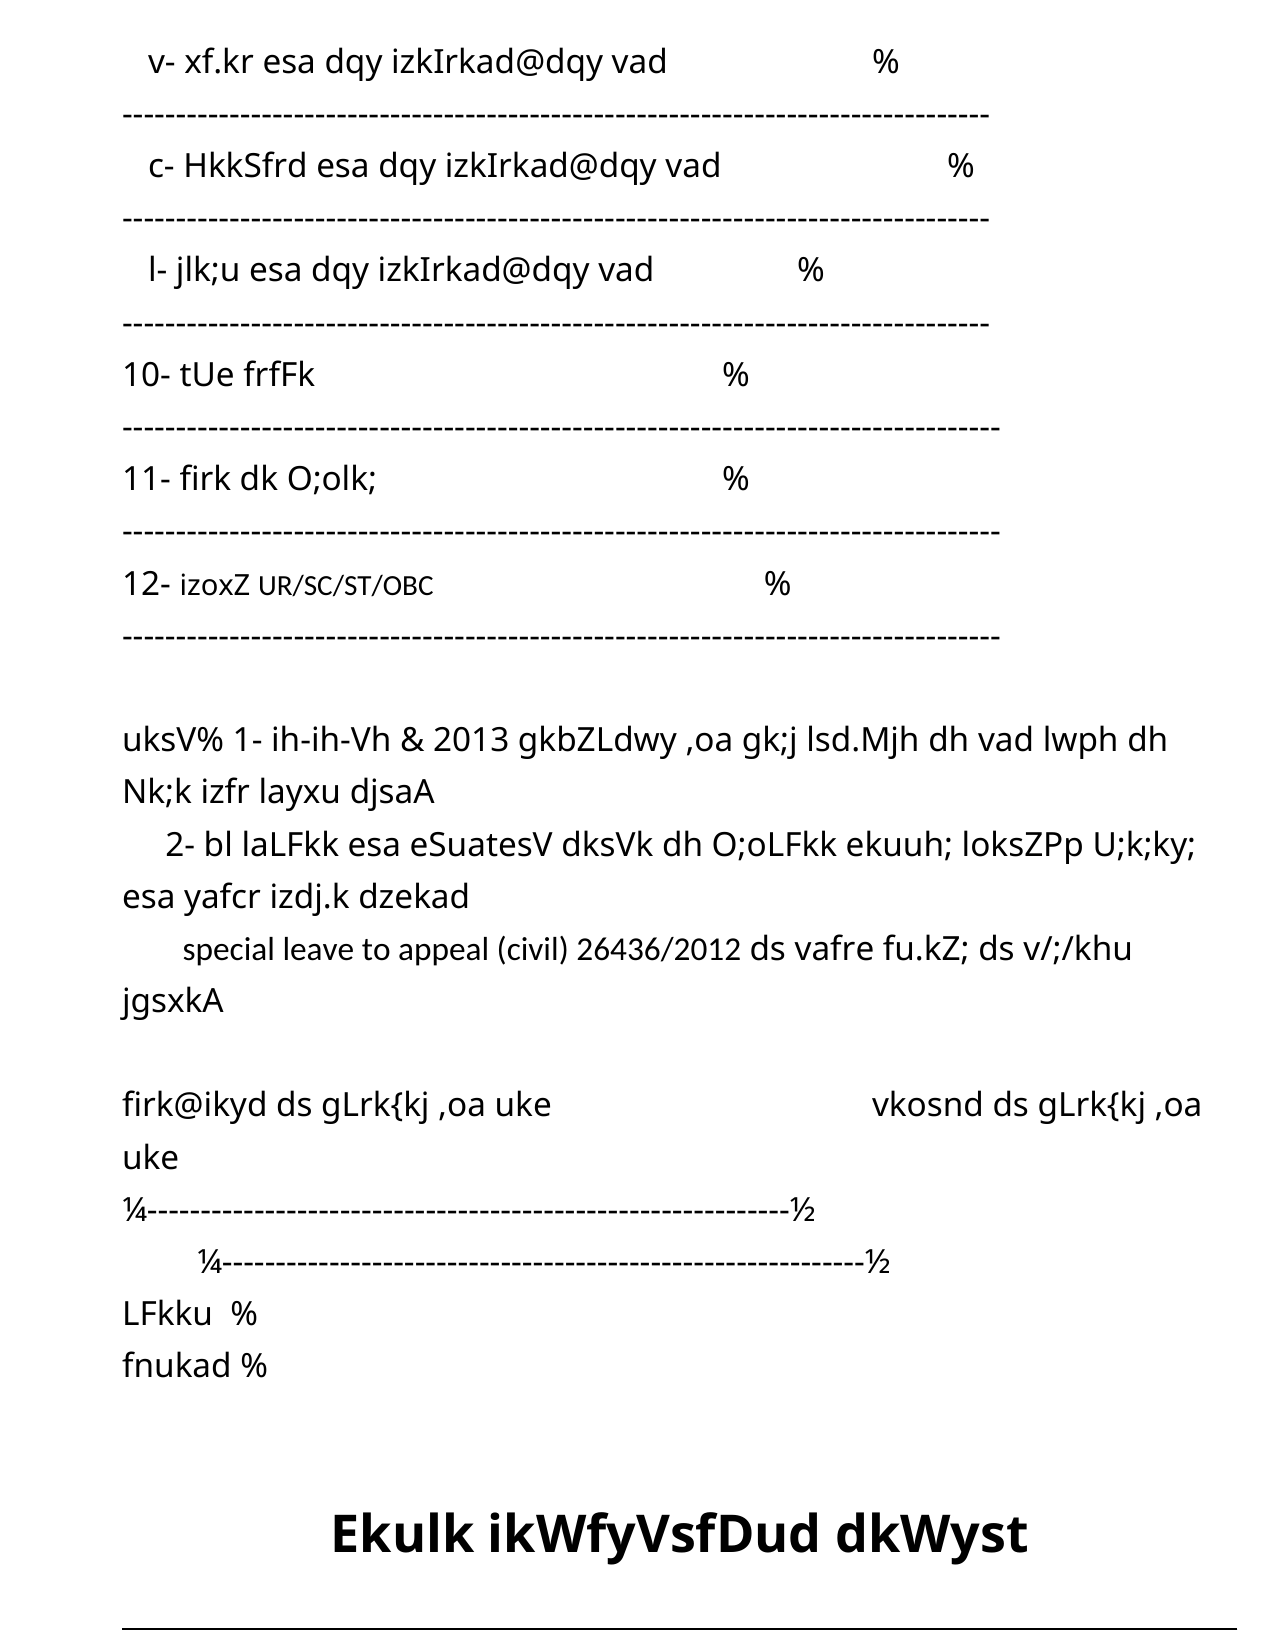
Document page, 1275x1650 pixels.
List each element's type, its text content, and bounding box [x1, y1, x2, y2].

text 10- tUe frfFk % ---------------------------------------------------------------------------------- [122, 351, 1237, 448]
text c- HkkSfrd esa dqy izkIrkad@dqy vad % --------------------------------------------------------------------------------- [122, 142, 1237, 239]
text 11- firk dk O;olk; % ---------------------------------------------------------------------------------- [122, 455, 1237, 553]
text ¼------------------------------------------------------------½ ¼------------------------------------------------------------½ [122, 1186, 1237, 1283]
text Ekulk ikWfyVsfDud dkWyst [122, 1497, 1237, 1628]
text firk@ikyd ds gLrk{kj ,oa uke vkosnd ds gLrk{kj ,oa uke [122, 1081, 1237, 1179]
text uksV% 1- ih-ih-Vh & 2013 gkbZLdwy ,oa gk;j lsd.Mjh dh vad lwph dh Nk;k izfr layxu djsaA [122, 716, 1237, 813]
text fnukad % [122, 1342, 1237, 1388]
text LFkku % [122, 1290, 1237, 1335]
text 12- izoxZ UR/SC/ST/OBC % ---------------------------------------------------------------------------------- [122, 559, 1237, 657]
text v- xf.kr esa dqy izkIrkad@dqy vad % --------------------------------------------------------------------------------- [122, 37, 1237, 135]
text l- jlk;u esa dqy izkIrkad@dqy vad % --------------------------------------------------------------------------------- [122, 246, 1237, 344]
text 2- bl laLFkk esa eSuatesV dksVk dh O;oLFkk ekuuh; loksZPp U;k;ky; esa yafcr izdj.k dzekad [122, 820, 1237, 918]
text special leave to appeal (civil) 26436/2012 ds vafre fu.kZ; ds v/;/khu jgsxkA [122, 925, 1237, 1022]
